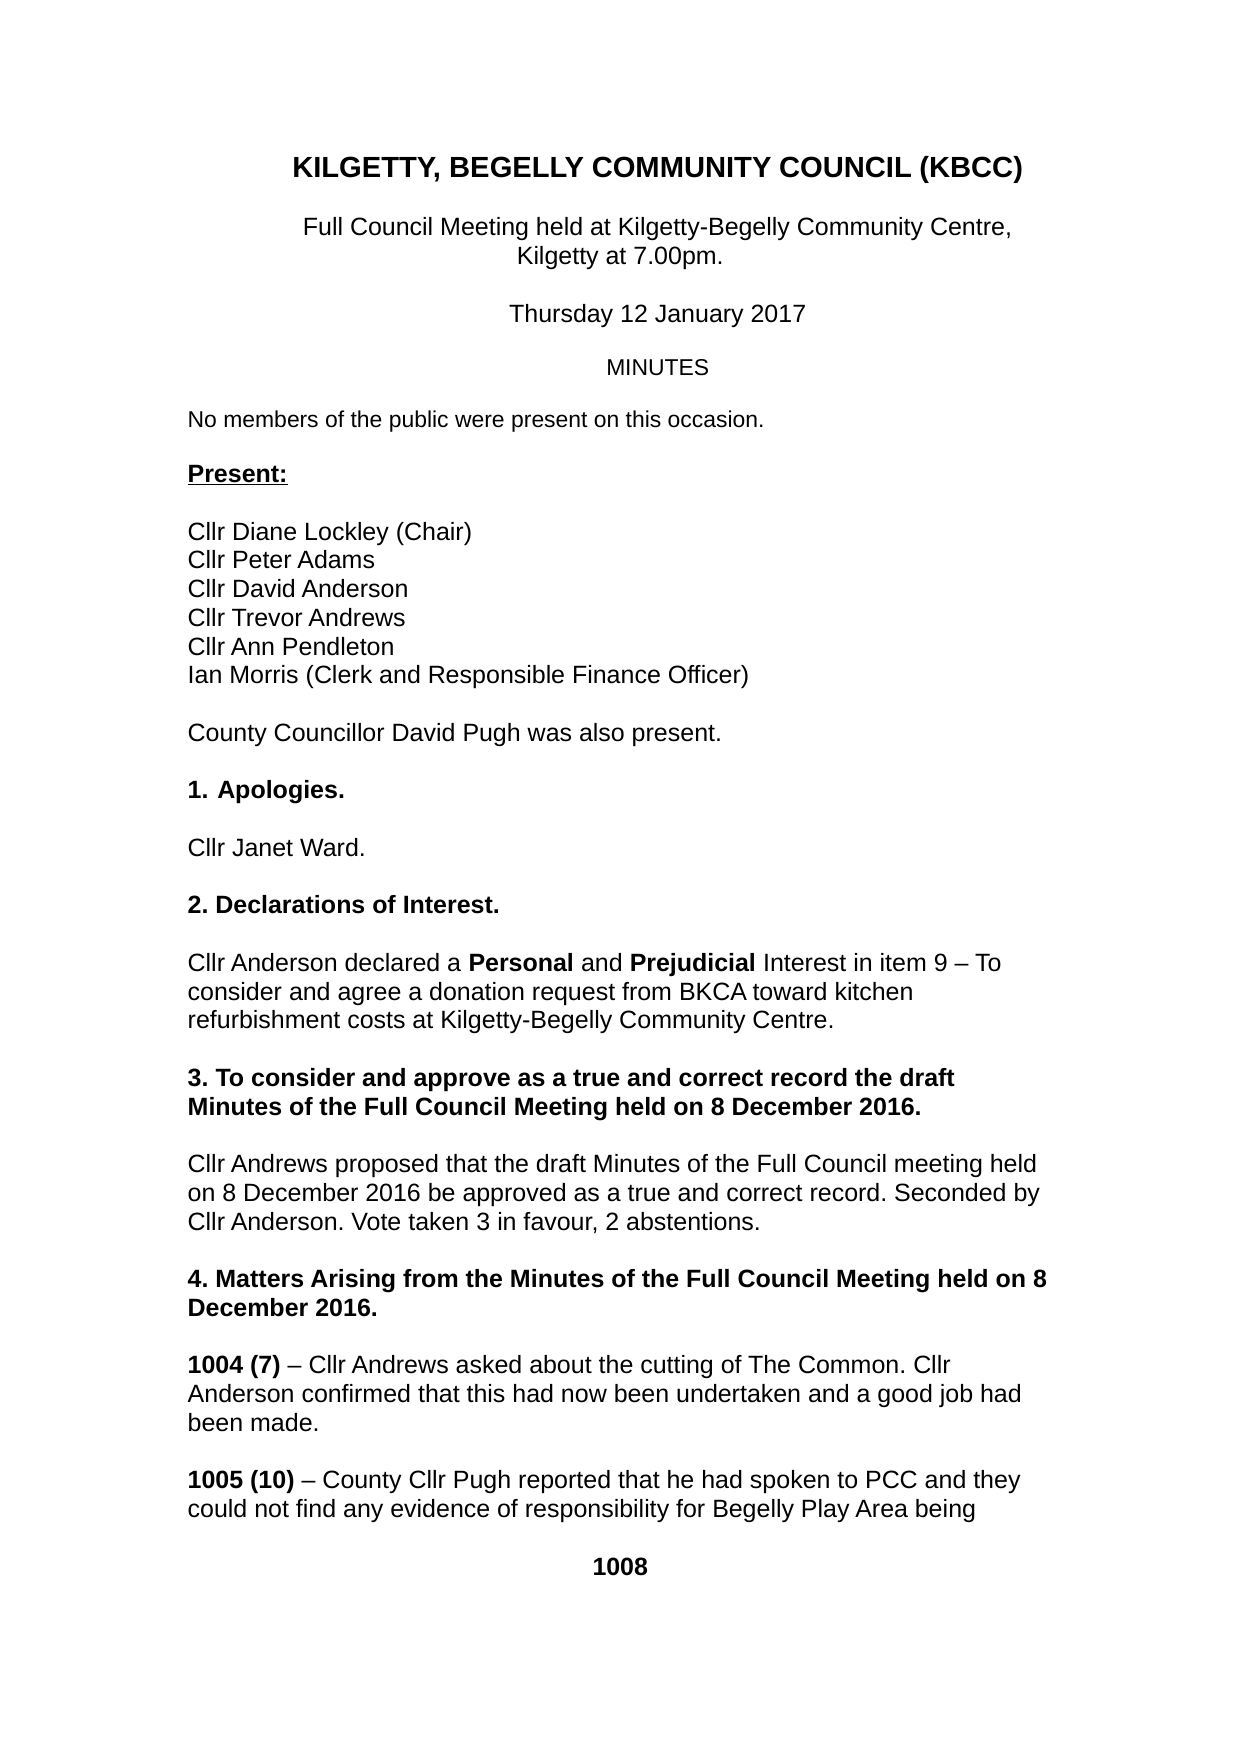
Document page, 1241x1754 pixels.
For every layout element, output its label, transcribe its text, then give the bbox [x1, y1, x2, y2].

text Cllr Janet Ward. [187, 833, 1053, 862]
text Cllr Diane Lockley (Chair) [187, 517, 1053, 545]
text Cllr Peter Adams [187, 545, 1053, 574]
text No members of the public were present on this occasion. [187, 406, 1053, 433]
text County Councillor David Pugh was also present. [187, 718, 1053, 747]
text Cllr David Anderson [187, 574, 1053, 603]
text 4. Matters Arising from the Minutes of the Full Council Meeting held on 8 December 2016. [187, 1264, 1053, 1322]
text 1004 (7) – Cllr Andrews asked about the cutting of The Common. Cllr Anderson confirmed that this had now been undertaken and a good job had been made. [187, 1350, 1053, 1437]
text 1008 [187, 1552, 1053, 1580]
list Apologies. [187, 775, 1053, 804]
text MINUTES [187, 354, 1053, 380]
text KILGETTY, BEGELLY COMMUNITY COUNCIL (KBCC) [187, 150, 1053, 183]
text Cllr Anderson declared a Personal and Prejudicial Interest in item 9 – To consider and agree a donation request from BKCA toward kitchen refurbishment costs at Kilgetty-Begelly Community Centre. [187, 948, 1053, 1034]
text 1005 (10) – County Cllr Pugh reported that he had spoken to PCC and they could not find any evidence of responsibility for Begelly Play Area being [187, 1465, 1053, 1523]
text Cllr Trevor Andrews [187, 603, 1053, 632]
text Cllr Ann Pendleton [187, 632, 1053, 660]
text Full Council Meeting held at Kilgetty-Begelly Community Centre, Kilgetty at 7.00pm. [187, 212, 1053, 270]
text 3. To consider and approve as a true and correct record the draft Minutes of the Full Council Meeting held on 8 December 2016. [187, 1063, 1053, 1120]
text 2. Declarations of Interest. [187, 890, 1053, 919]
text Present: [187, 459, 1053, 488]
text Ian Morris (Clerk and Responsible Finance Officer) [187, 660, 1053, 689]
text Cllr Andrews proposed that the draft Minutes of the Full Council meeting held on 8 December 2016 be approved as a true and correct record. Seconded by Cllr Anderson. Vote taken 3 in favour, 2 abstentions. [187, 1149, 1053, 1235]
text Thursday 12 January 2017 [187, 298, 1053, 327]
